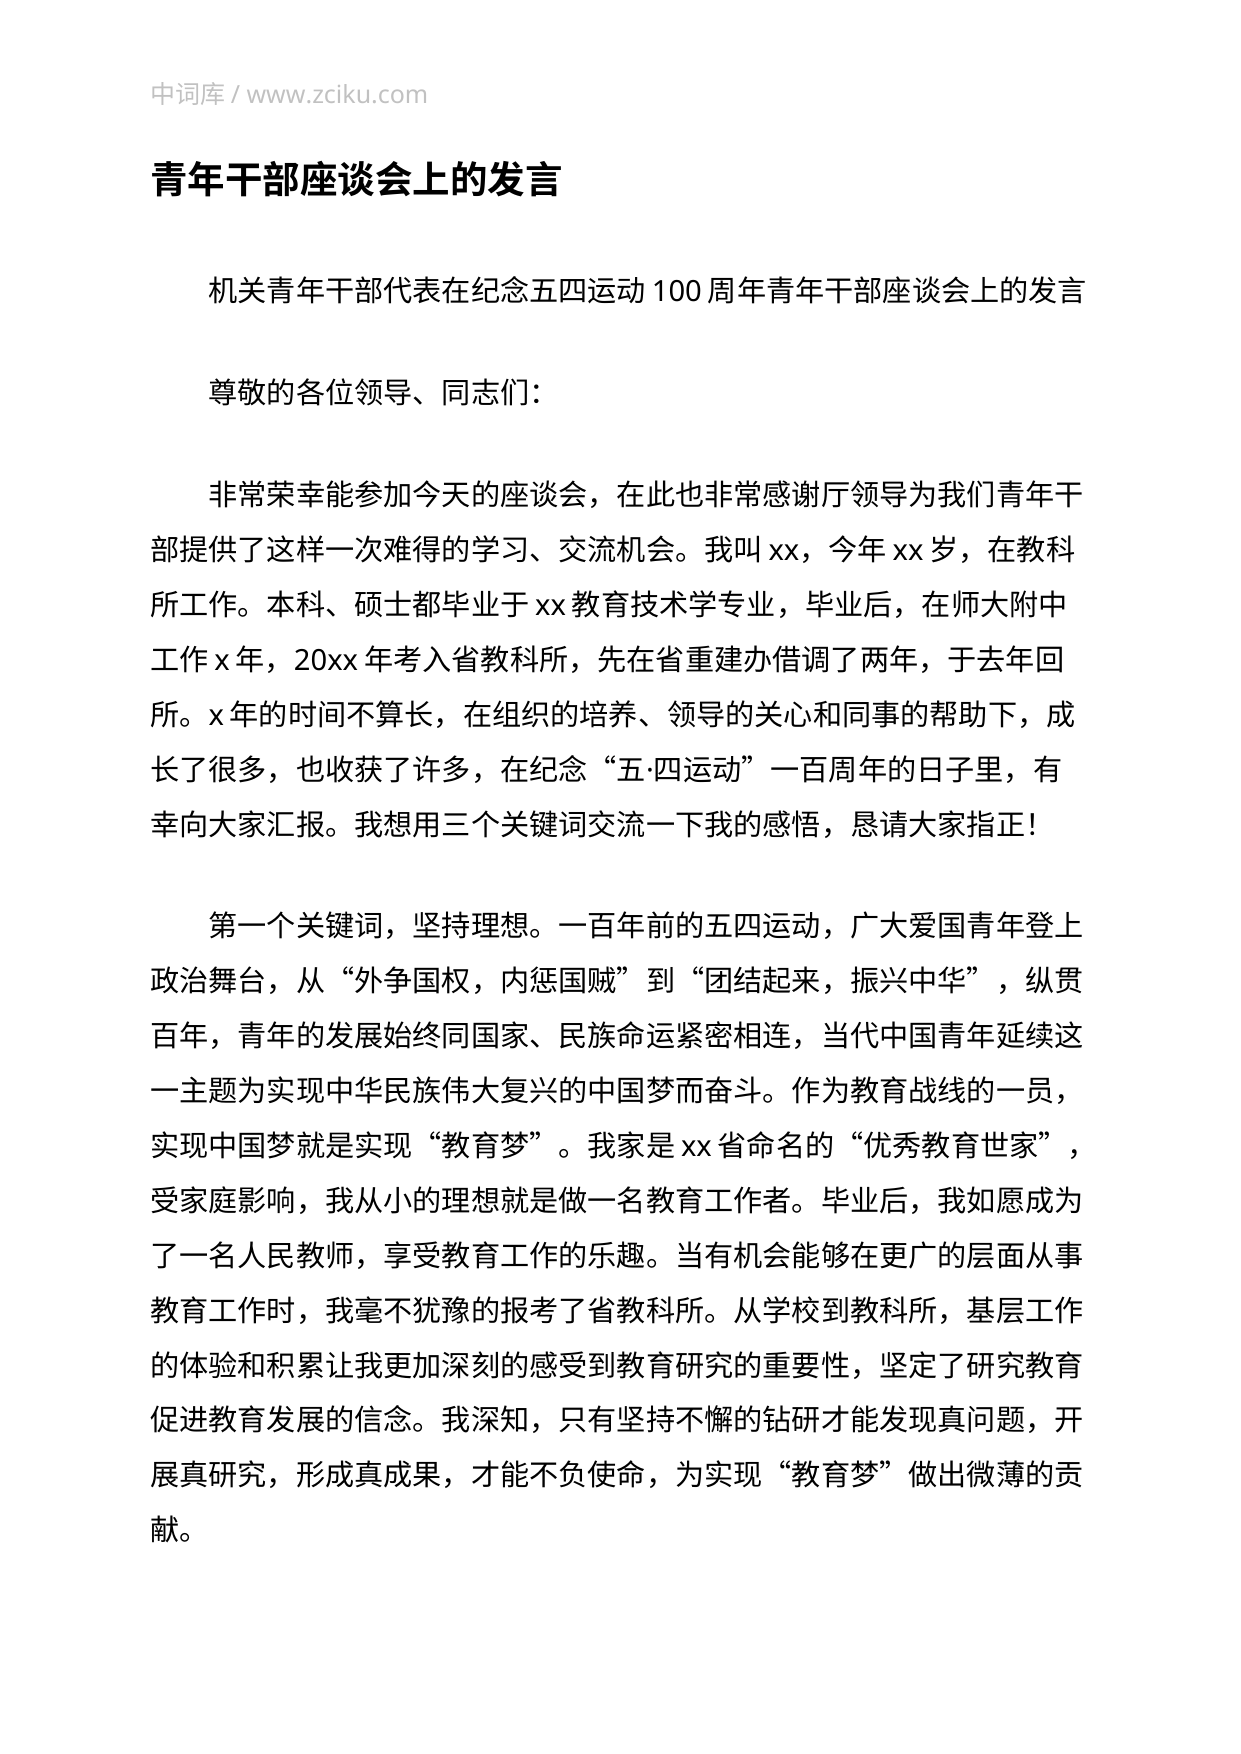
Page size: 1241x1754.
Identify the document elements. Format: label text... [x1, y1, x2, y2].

text 机关青年干部代表在纪念五四运动100周年青年干部座谈会上的发言 [150, 267, 1090, 310]
text 非常荣幸能参加今天的座谈会，在此也非常感谢厅领导为我们青年干部提供了这样一次难得的学习、交流机会。我叫xx，今年xx岁，在教科所工作。本科、硕士都毕业于xx教育技术学专业，毕业后，在师大附中工作x年，20xx年考入省教科所，先在省重建办借调了两年，于去年回所。x年的时间不算长，在组织的培养、领导的关心和同事的帮助下，成长了很多，也收获了许多，在纪念“五·四运动”一百周年的日子里，有幸向大家汇报。我想用三个关键词交流一下我的感悟，恳请大家指正！ [150, 471, 1090, 843]
text 尊敬的各位领导、同志们： [150, 369, 1090, 412]
text 第一个关键词，坚持理想。一百年前的五四运动，广大爱国青年登上政治舞台，从“外争国权，内惩国贼”到“团结起来，振兴中华”，纵贯百年，青年的发展始终同国家、民族命运紧密相连，当代中国青年延续这一主题为实现中华民族伟大复兴的中国梦而奋斗。作为教育战线的一员，实现中国梦就是实现“教育梦”。我家是xx省命名的“优秀教育世家”，受家庭影响，我从小的理想就是做一名教育工作者。毕业后，我如愿成为了一名人民教师，享受教育工作的乐趣。当有机会能够在更广的层面从事教育工作时，我毫不犹豫的报考了省教科所。从学校到教科所，基层工作的体验和积累让我更加深刻的感受到教育研究的重要性，坚定了研究教育促进教育发展的信念。我深知，只有坚持不懈的钻研才能发现真问题，开展真研究，形成真成果，才能不负使命，为实现“教育梦”做出微薄的贡献。 [150, 903, 1090, 1549]
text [150, 150, 1090, 204]
